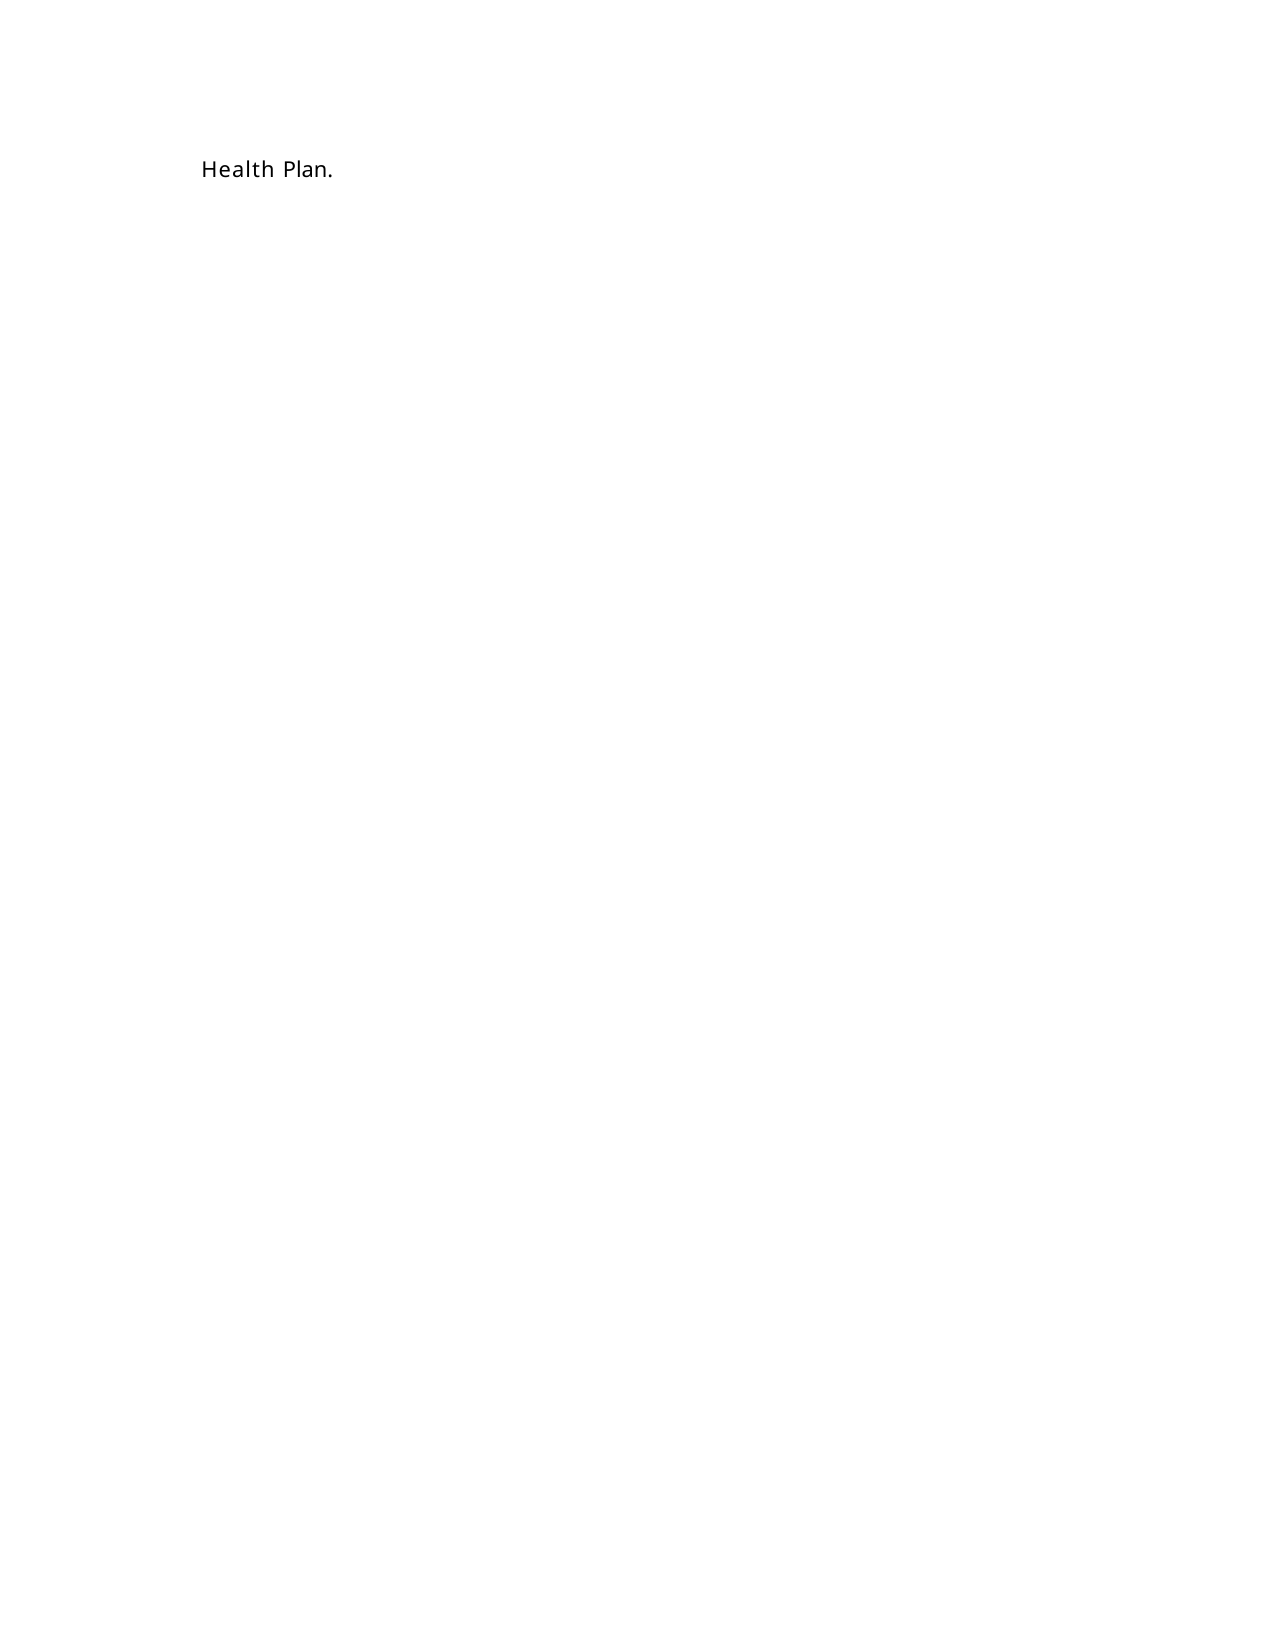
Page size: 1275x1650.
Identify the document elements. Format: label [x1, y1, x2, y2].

text [201, 154, 1109, 184]
